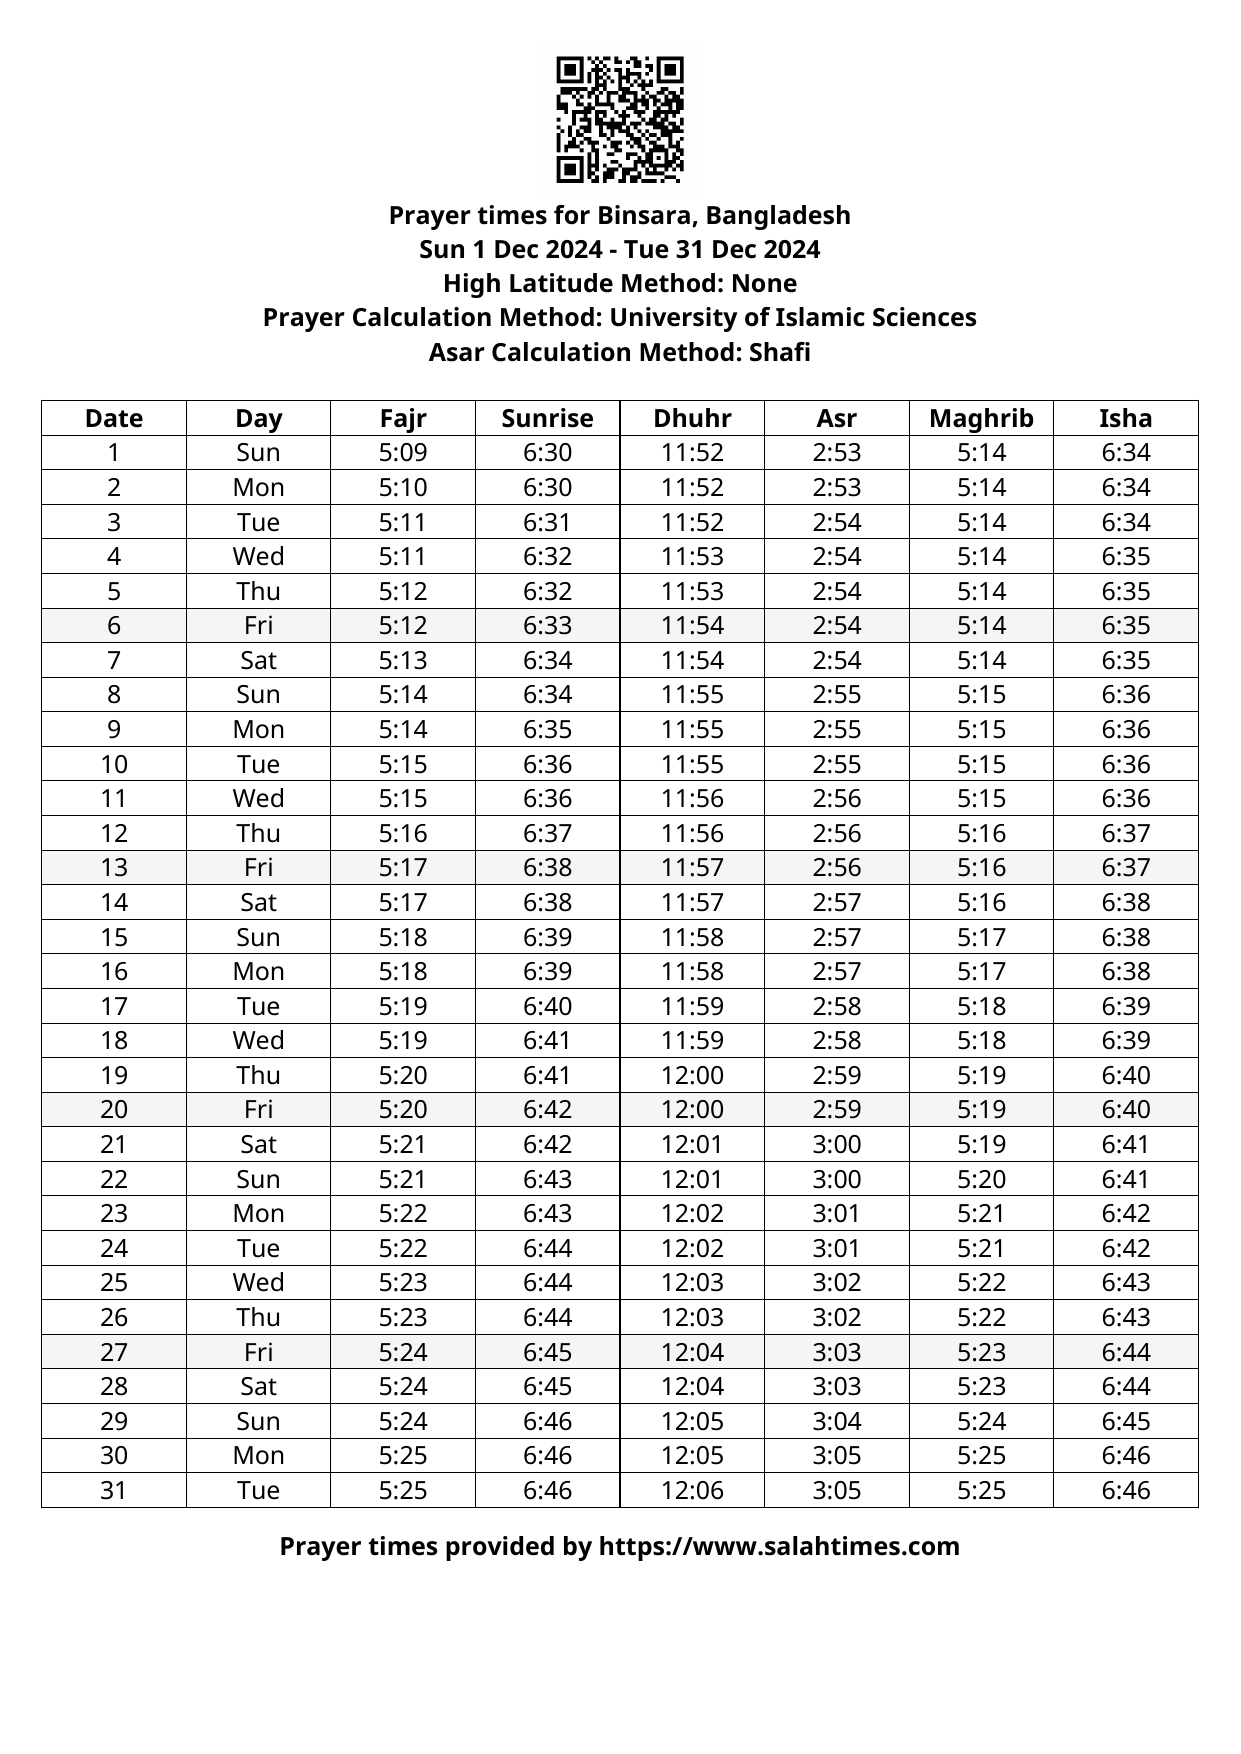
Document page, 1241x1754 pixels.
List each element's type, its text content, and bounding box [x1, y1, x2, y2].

table_cell 5:11 [331, 539, 475, 573]
picture [542, 41, 699, 198]
table_cell 2:59 [765, 1093, 909, 1126]
table_cell 11:59 [621, 989, 764, 1022]
table_header Day [187, 401, 330, 434]
table_cell Tue [187, 505, 330, 538]
table_cell 5:24 [910, 1404, 1053, 1437]
table_cell 12:02 [621, 1196, 764, 1230]
table_cell Mon [187, 1439, 330, 1472]
table_cell 6:45 [1054, 1404, 1198, 1437]
table_cell 6:35 [1054, 574, 1198, 607]
table_cell 18 [42, 1024, 186, 1057]
table_cell 6:43 [1054, 1266, 1198, 1299]
table_cell Sun [187, 1162, 330, 1195]
table_cell 11 [42, 781, 186, 815]
table_cell 2:54 [765, 609, 909, 642]
table_cell 6:41 [476, 1058, 619, 1092]
table_cell Tue [187, 1473, 330, 1507]
table_cell 7 [42, 643, 186, 677]
table_cell 6:38 [476, 851, 619, 884]
text High Latitude Method: None [42, 266, 1198, 300]
table_cell 3:03 [765, 1369, 909, 1403]
table_cell 6:46 [1054, 1439, 1198, 1472]
table_cell 16 [42, 954, 186, 988]
table_cell 2:57 [765, 920, 909, 953]
table_cell 12:01 [621, 1162, 764, 1195]
table_cell 5:23 [331, 1266, 475, 1299]
table_cell 5:18 [910, 1024, 1053, 1057]
table_cell Sun [187, 1404, 330, 1437]
table_cell 11:54 [621, 609, 764, 642]
table_cell 2:58 [765, 989, 909, 1022]
table_cell 5:15 [910, 781, 1053, 815]
table_cell 6:36 [1054, 747, 1198, 780]
table_cell 6:40 [1054, 1058, 1198, 1092]
table_cell 12:03 [621, 1300, 764, 1334]
table_cell 5:14 [910, 436, 1053, 469]
table_cell Fri [187, 609, 330, 642]
table_cell 2:57 [765, 885, 909, 919]
table_cell 3:04 [765, 1404, 909, 1437]
table_cell Tue [187, 989, 330, 1022]
table_cell Mon [187, 954, 330, 988]
table_cell Sat [187, 643, 330, 677]
table_cell 13 [42, 851, 186, 884]
table_cell 11:57 [621, 885, 764, 919]
table_cell 11:59 [621, 1024, 764, 1057]
table_cell 6:42 [1054, 1196, 1198, 1230]
table_cell 5:14 [910, 643, 1053, 677]
table_cell 5:15 [910, 747, 1053, 780]
table_cell 5:25 [331, 1439, 475, 1472]
table_cell 3:01 [765, 1231, 909, 1264]
table_cell 6:37 [1054, 851, 1198, 884]
table_cell 5:15 [910, 678, 1053, 711]
table_cell 5:17 [910, 954, 1053, 988]
table_cell 5:14 [331, 678, 475, 711]
table_cell 5:23 [910, 1369, 1053, 1403]
table_cell 5:24 [331, 1335, 475, 1368]
table_cell 6:41 [1054, 1162, 1198, 1195]
table_cell 5:15 [910, 712, 1053, 746]
table_cell 8 [42, 678, 186, 711]
table_cell 6:38 [1054, 920, 1198, 953]
table_header Asr [765, 401, 909, 434]
table_cell 5:09 [331, 436, 475, 469]
table_cell 5:14 [910, 574, 1053, 607]
table_cell 11:52 [621, 505, 764, 538]
table_cell 6:39 [1054, 1024, 1198, 1057]
table_cell 15 [42, 920, 186, 953]
table_cell 6:35 [476, 712, 619, 746]
table_header Isha [1054, 401, 1198, 434]
table_cell 5:21 [331, 1162, 475, 1195]
table_cell 2:53 [765, 436, 909, 469]
table_cell Mon [187, 1196, 330, 1230]
table_cell Thu [187, 1058, 330, 1092]
table_cell 6:36 [476, 781, 619, 815]
table_cell 2:59 [765, 1058, 909, 1092]
table_header Dhuhr [621, 401, 764, 434]
table_cell 5:22 [331, 1196, 475, 1230]
table_cell 23 [42, 1196, 186, 1230]
table_cell 10 [42, 747, 186, 780]
table_cell 5:10 [331, 470, 475, 504]
table_cell 6:34 [1054, 505, 1198, 538]
table_cell 6:34 [1054, 436, 1198, 469]
table_cell 5:12 [331, 609, 475, 642]
table_cell 6:41 [1054, 1127, 1198, 1161]
table_cell 5:19 [910, 1058, 1053, 1092]
table_cell 5:15 [331, 781, 475, 815]
table_cell 12:00 [621, 1058, 764, 1092]
table_cell 6:45 [476, 1335, 619, 1368]
text Asar Calculation Method: Shafi [42, 334, 1198, 368]
table_cell 3:02 [765, 1300, 909, 1334]
table_cell 11:53 [621, 574, 764, 607]
table_cell 9 [42, 712, 186, 746]
table_cell 6:42 [1054, 1231, 1198, 1264]
table_cell 28 [42, 1369, 186, 1403]
table_cell 11:57 [621, 851, 764, 884]
table_cell 5:17 [331, 885, 475, 919]
table_cell 6:46 [1054, 1473, 1198, 1507]
table_cell 19 [42, 1058, 186, 1092]
table_cell Wed [187, 1024, 330, 1057]
table_cell 5:16 [910, 816, 1053, 849]
table_cell 6:44 [1054, 1369, 1198, 1403]
table_cell 6:35 [1054, 643, 1198, 677]
table_cell 5:18 [331, 920, 475, 953]
table_cell 5:18 [910, 989, 1053, 1022]
table_cell 6 [42, 609, 186, 642]
table_cell 6:37 [1054, 816, 1198, 849]
table_cell Sun [187, 436, 330, 469]
text Sun 1 Dec 2024 - Tue 31 Dec 2024 [42, 232, 1198, 266]
table_cell Fri [187, 851, 330, 884]
table_cell 6:38 [1054, 954, 1198, 988]
table_cell 5:22 [910, 1266, 1053, 1299]
table_cell 11:55 [621, 712, 764, 746]
table_cell 12:00 [621, 1093, 764, 1126]
table_cell 5:19 [331, 1024, 475, 1057]
table_cell 20 [42, 1093, 186, 1126]
table_cell 12:01 [621, 1127, 764, 1161]
table_cell 6:44 [476, 1300, 619, 1334]
table_cell Sun [187, 678, 330, 711]
table_cell 5:18 [331, 954, 475, 988]
table_cell Thu [187, 816, 330, 849]
table_cell 2:55 [765, 678, 909, 711]
table_cell 4 [42, 539, 186, 573]
table_cell Sat [187, 885, 330, 919]
table_cell 5:17 [331, 851, 475, 884]
table_cell 5:16 [331, 816, 475, 849]
table_cell 2:54 [765, 574, 909, 607]
table_cell 2:55 [765, 712, 909, 746]
table_cell 6:38 [476, 885, 619, 919]
table_cell 3:00 [765, 1127, 909, 1161]
table_cell 6:45 [476, 1369, 619, 1403]
table_cell 5:20 [331, 1058, 475, 1092]
table_cell 5:14 [331, 712, 475, 746]
table_cell 3:05 [765, 1439, 909, 1472]
table_cell 21 [42, 1127, 186, 1161]
table_cell 3:03 [765, 1335, 909, 1368]
table_cell 5:15 [331, 747, 475, 780]
table_cell 5:14 [910, 470, 1053, 504]
table_cell 11:56 [621, 816, 764, 849]
table_cell 25 [42, 1266, 186, 1299]
table_cell 12 [42, 816, 186, 849]
table_cell 2:56 [765, 851, 909, 884]
table_cell 6:31 [476, 505, 619, 538]
table_cell Mon [187, 470, 330, 504]
table_cell 6:35 [1054, 609, 1198, 642]
table_cell 5:24 [331, 1404, 475, 1437]
table_cell 12:04 [621, 1335, 764, 1368]
table_cell 12:05 [621, 1404, 764, 1437]
table_cell 6:40 [476, 989, 619, 1022]
table_cell 2:54 [765, 643, 909, 677]
table_cell 11:52 [621, 436, 764, 469]
table_cell 11:55 [621, 747, 764, 780]
table_cell 5:13 [331, 643, 475, 677]
table_cell 5:25 [910, 1473, 1053, 1507]
table_cell 5:21 [331, 1127, 475, 1161]
table_cell 5:22 [910, 1300, 1053, 1334]
table_cell Sat [187, 1369, 330, 1403]
table_cell 5:17 [910, 920, 1053, 953]
table_cell 2:55 [765, 747, 909, 780]
table_cell 6:33 [476, 609, 619, 642]
table_cell 6:44 [1054, 1335, 1198, 1368]
table_cell Tue [187, 1231, 330, 1264]
table_cell 6:42 [476, 1093, 619, 1126]
table_cell 5:14 [910, 539, 1053, 573]
table_cell 3:02 [765, 1266, 909, 1299]
table_cell 2:57 [765, 954, 909, 988]
table_cell 5:19 [910, 1093, 1053, 1126]
table_cell 2:56 [765, 781, 909, 815]
table_cell 6:46 [476, 1473, 619, 1507]
table_header Sunrise [476, 401, 619, 434]
table_cell 5:12 [331, 574, 475, 607]
table_cell 5:20 [910, 1162, 1053, 1195]
table_cell 6:38 [1054, 885, 1198, 919]
table_cell 6:34 [1054, 470, 1198, 504]
table_cell 6:32 [476, 574, 619, 607]
table_cell 5 [42, 574, 186, 607]
table_cell 11:56 [621, 781, 764, 815]
table_cell 12:05 [621, 1439, 764, 1472]
table_cell 3:01 [765, 1196, 909, 1230]
table_cell 5:21 [910, 1231, 1053, 1264]
table_cell 2:58 [765, 1024, 909, 1057]
table_cell 6:36 [476, 747, 619, 780]
table_cell 6:34 [476, 678, 619, 711]
table_cell 31 [42, 1473, 186, 1507]
table_cell 2:54 [765, 505, 909, 538]
table_cell 6:30 [476, 470, 619, 504]
table_cell Thu [187, 1300, 330, 1334]
table_cell 12:04 [621, 1369, 764, 1403]
table_cell 5:20 [331, 1093, 475, 1126]
table_cell 5:16 [910, 885, 1053, 919]
table_cell Fri [187, 1335, 330, 1368]
table_cell 5:19 [331, 989, 475, 1022]
table_cell 6:46 [476, 1404, 619, 1437]
text Prayer times for Binsara, Bangladesh [42, 198, 1198, 232]
table_cell 5:23 [331, 1300, 475, 1334]
table_cell 6:36 [1054, 678, 1198, 711]
table_cell 3:05 [765, 1473, 909, 1507]
table_cell 5:19 [910, 1127, 1053, 1161]
table_cell 11:58 [621, 920, 764, 953]
table_cell 5:23 [910, 1335, 1053, 1368]
table_cell 30 [42, 1439, 186, 1472]
table_cell 5:25 [331, 1473, 475, 1507]
table_cell 11:54 [621, 643, 764, 677]
table_cell 22 [42, 1162, 186, 1195]
table_cell 11:55 [621, 678, 764, 711]
table_cell 14 [42, 885, 186, 919]
table_cell Tue [187, 747, 330, 780]
table_cell 6:43 [1054, 1300, 1198, 1334]
table_cell 6:39 [1054, 989, 1198, 1022]
table_cell 2:53 [765, 470, 909, 504]
table_cell 29 [42, 1404, 186, 1437]
table_cell Wed [187, 539, 330, 573]
table_cell 5:11 [331, 505, 475, 538]
table_header Maghrib [910, 401, 1053, 434]
table_cell 5:14 [910, 609, 1053, 642]
table_cell 12:02 [621, 1231, 764, 1264]
table_cell 1 [42, 436, 186, 469]
table_cell Wed [187, 781, 330, 815]
table_cell 24 [42, 1231, 186, 1264]
table_cell 6:34 [476, 643, 619, 677]
table_cell 2:56 [765, 816, 909, 849]
table_cell 26 [42, 1300, 186, 1334]
table_cell Sun [187, 920, 330, 953]
table_cell 6:46 [476, 1439, 619, 1472]
table_header Fajr [331, 401, 475, 434]
table_cell 5:22 [331, 1231, 475, 1264]
table_cell 6:36 [1054, 712, 1198, 746]
table_cell 6:40 [1054, 1093, 1198, 1126]
table_cell 6:43 [476, 1162, 619, 1195]
table_cell 2:54 [765, 539, 909, 573]
table_cell 6:39 [476, 920, 619, 953]
table_cell 6:41 [476, 1024, 619, 1057]
table_cell 3:00 [765, 1162, 909, 1195]
table_cell 3 [42, 505, 186, 538]
text Prayer times provided by https://www.salahtimes.com [42, 1528, 1198, 1563]
table_header Date [42, 401, 186, 434]
table_cell 11:53 [621, 539, 764, 573]
table_cell 11:52 [621, 470, 764, 504]
table_cell Wed [187, 1266, 330, 1299]
text Prayer Calculation Method: University of Islamic Sciences [42, 300, 1198, 334]
table_cell 27 [42, 1335, 186, 1368]
table_cell 6:32 [476, 539, 619, 573]
table_cell 6:30 [476, 436, 619, 469]
table_cell 6:36 [1054, 781, 1198, 815]
table_cell 6:44 [476, 1266, 619, 1299]
table_cell 12:06 [621, 1473, 764, 1507]
table_cell 17 [42, 989, 186, 1022]
table_cell 12:03 [621, 1266, 764, 1299]
table_cell 11:58 [621, 954, 764, 988]
table_cell 2 [42, 470, 186, 504]
table_cell Mon [187, 712, 330, 746]
table_cell 5:16 [910, 851, 1053, 884]
table_cell 6:39 [476, 954, 619, 988]
table_cell 6:44 [476, 1231, 619, 1264]
table_cell 5:14 [910, 505, 1053, 538]
table_cell Fri [187, 1093, 330, 1126]
table_cell Thu [187, 574, 330, 607]
table_cell Sat [187, 1127, 330, 1161]
table_cell 5:24 [331, 1369, 475, 1403]
table_cell 6:43 [476, 1196, 619, 1230]
table_cell 6:37 [476, 816, 619, 849]
table_cell 6:35 [1054, 539, 1198, 573]
table_cell 5:21 [910, 1196, 1053, 1230]
table_cell 5:25 [910, 1439, 1053, 1472]
table_cell 6:42 [476, 1127, 619, 1161]
